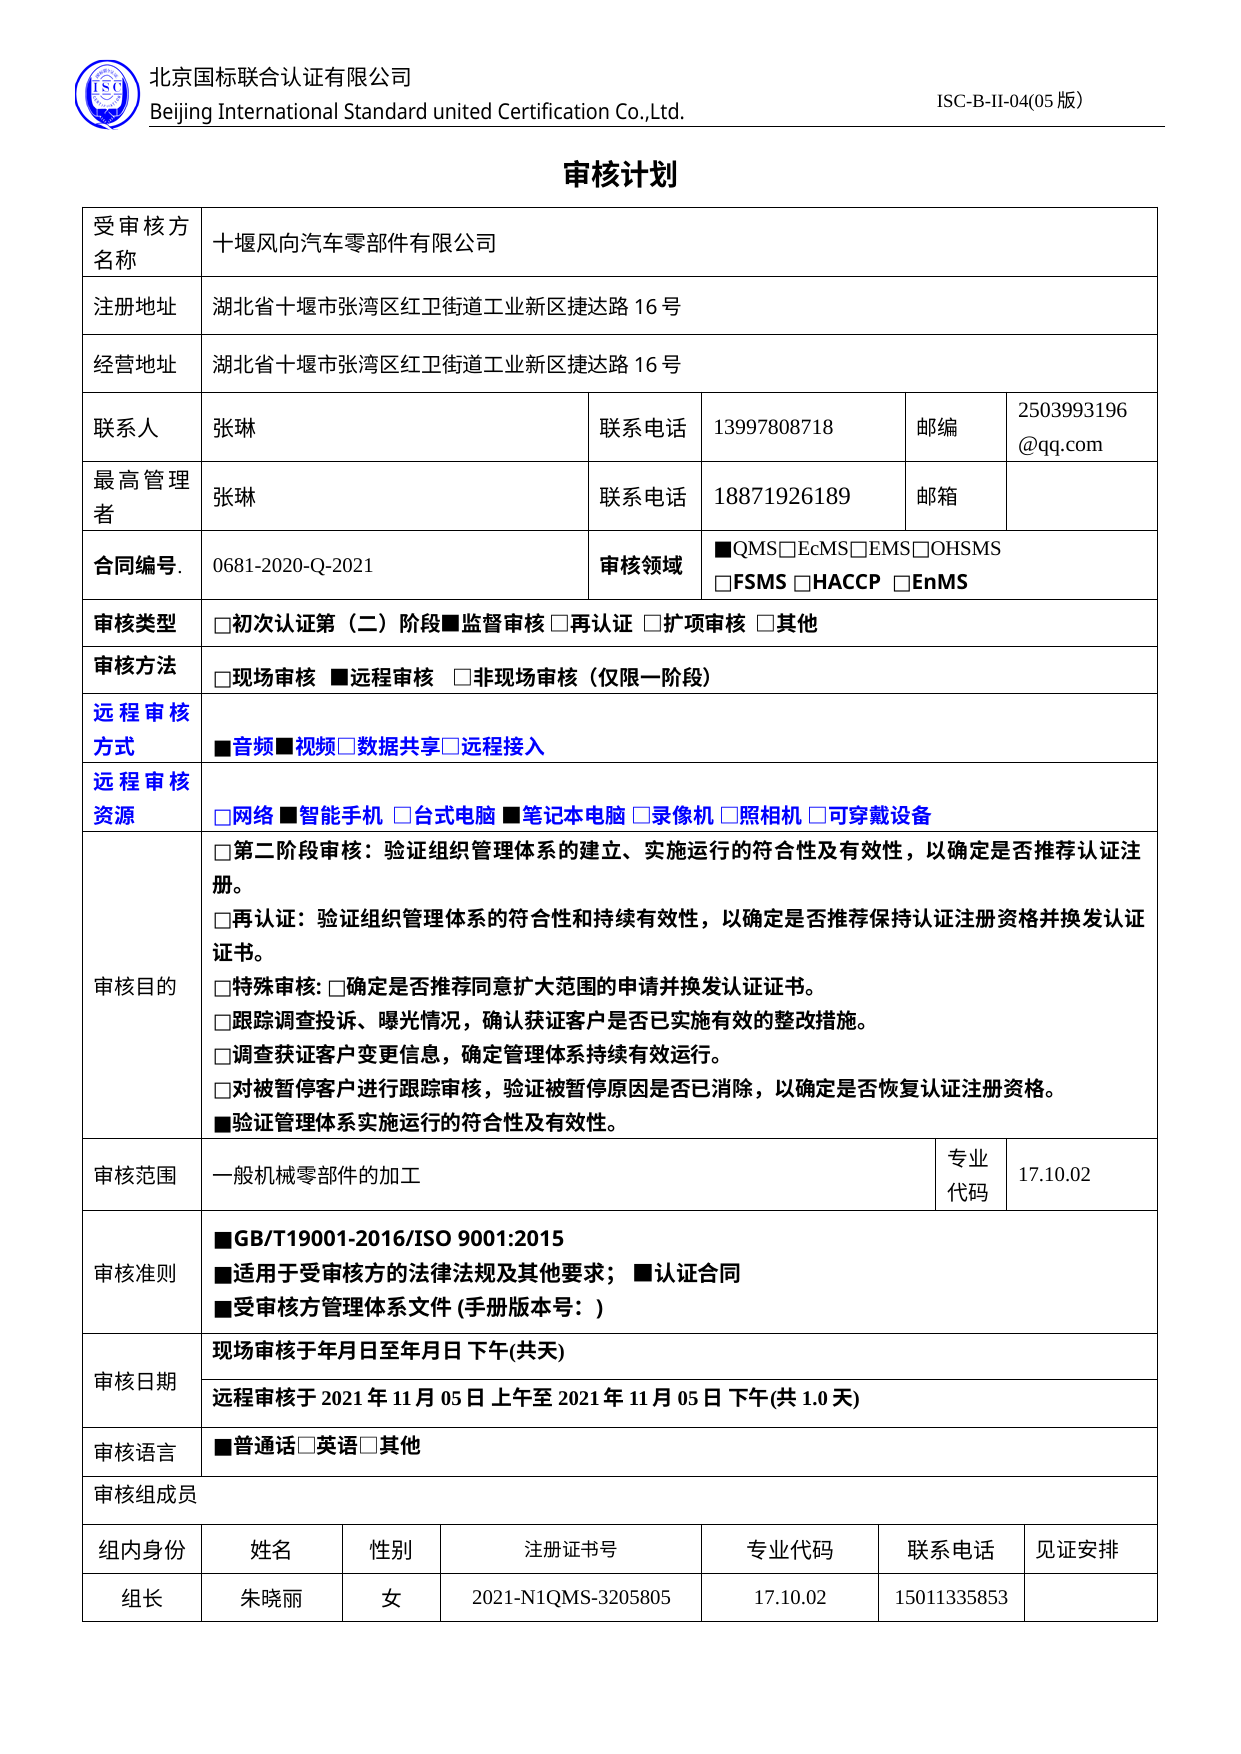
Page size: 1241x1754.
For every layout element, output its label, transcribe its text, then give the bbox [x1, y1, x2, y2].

table_cell 审核组成员 [83, 1477, 1157, 1524]
table_cell 专业 代码 [936, 1139, 1006, 1210]
table_cell ■普通话□英语□其他 [202, 1428, 1157, 1476]
text 审核计划 [75, 139, 1165, 207]
table_cell 见证安排 [1025, 1525, 1157, 1572]
table_cell 审核类型 [83, 600, 201, 646]
picture [75, 59, 143, 129]
table_cell 远程审核于2021年11月05日 上午至2021年11月05日 下午(共1.0天) [202, 1380, 1157, 1427]
table_cell [1025, 1574, 1157, 1621]
table_cell 联系电话 [589, 393, 701, 461]
table_cell 审核领域 [589, 531, 701, 598]
table_cell 17.10.02 [702, 1574, 878, 1621]
table_header 十堰风向汽车零部件有限公司 [202, 208, 1157, 276]
table_cell 张琳 [202, 462, 588, 529]
table_cell 15011335853 [879, 1574, 1024, 1621]
table_cell 审核准则 [83, 1211, 201, 1333]
table_cell 17.10.02 [1007, 1139, 1157, 1210]
table_cell 联系人 [83, 393, 201, 461]
table_cell 合同编号. [83, 531, 201, 598]
table_cell 一般机械零部件的加工 [202, 1139, 935, 1210]
table_cell □初次认证第（二）阶段■监督审核 □再认证 □扩项审核 □其他 [202, 600, 1157, 646]
table_cell 邮编 [906, 393, 1006, 461]
table_cell 朱晓丽 [202, 1574, 342, 1621]
table_cell □第二阶段审核：验证组织管理体系的建立、实施运行的符合性及有效性，以确定是否推荐认证注册。 □再认证：验证组织管理体系的符合性和持续有效性，以确定是否推荐保持认证注册资格并换发认证证书。 □特殊审核: □确定是否推荐同意扩大范围的申请并换发认证证书。 □跟踪调查投诉、曝光情况，确认获证客户是否已实施有效的整改措施。 □调查获证客户变更信息，确定管理体系持续有效运行。 □对被暂停客户进行跟踪审核，验证被暂停原因是否已消除，以确定是否恢复认证注册资格。 ■验证管理体系实施运行的符合性及有效性。 [202, 832, 1157, 1138]
table_cell 组长 [83, 1574, 201, 1621]
table_cell 2503993196@qq.com [1007, 393, 1157, 461]
table_cell ■GB/T19001-2016/ISO 9001:2015 ■适用于受审核方的法律法规及其他要求； ■认证合同 ■受审核方管理体系文件 (手册版本号：) [202, 1211, 1157, 1333]
table_cell 远程审核方式 [83, 694, 201, 762]
table_cell 经营地址 [83, 335, 201, 392]
table_cell 审核范围 [83, 1139, 201, 1210]
table_cell 联系电话 [879, 1525, 1024, 1572]
table_cell ■QMS□EcMS□EMS□OHSMS □FSMS □HACCP □EnMS [702, 531, 1157, 598]
table_cell 审核日期 [83, 1334, 201, 1427]
table_cell 审核目的 [83, 832, 201, 1138]
table_cell 女 [343, 1574, 440, 1621]
table_cell 现场审核于年月日至年月日 下午(共天) [202, 1334, 1157, 1379]
table_cell 13997808718 [702, 393, 905, 461]
table_cell 湖北省十堰市张湾区红卫街道工业新区捷达路16号 [202, 335, 1157, 392]
table_cell 姓名 [202, 1525, 342, 1572]
table_cell 2021-N1QMS-3205805 [441, 1574, 701, 1621]
table_cell ■音频■视频□数据共享□远程接入 [202, 694, 1157, 762]
table_header 受审核方名称 [83, 208, 201, 276]
table_cell 18871926189 [702, 462, 905, 529]
table_cell 邮箱 [906, 462, 1006, 529]
table_cell 联系电话 [589, 462, 701, 529]
table_cell 组内身份 [83, 1525, 201, 1572]
table_cell 审核语言 [83, 1428, 201, 1476]
table_cell 专业代码 [702, 1525, 878, 1572]
table_cell 注册证书号 [441, 1525, 701, 1572]
table_cell 审核方法 [83, 647, 201, 693]
table_cell 最高管理者 [83, 462, 201, 529]
table_cell [1007, 462, 1157, 529]
table_cell □网络 ■智能手机 □台式电脑 ■笔记本电脑 □录像机 □照相机 □可穿戴设备 [202, 763, 1157, 831]
table_cell 性别 [343, 1525, 440, 1572]
table_cell 远程审核资源 [83, 763, 201, 831]
table_cell 张琳 [202, 393, 588, 461]
table_cell 湖北省十堰市张湾区红卫街道工业新区捷达路16号 [202, 277, 1157, 334]
table_cell 注册地址 [83, 277, 201, 334]
table_cell 0681-2020-Q-2021 [202, 531, 588, 598]
table_cell □现场审核 ■远程审核 □非现场审核（仅限一阶段） [202, 647, 1157, 693]
